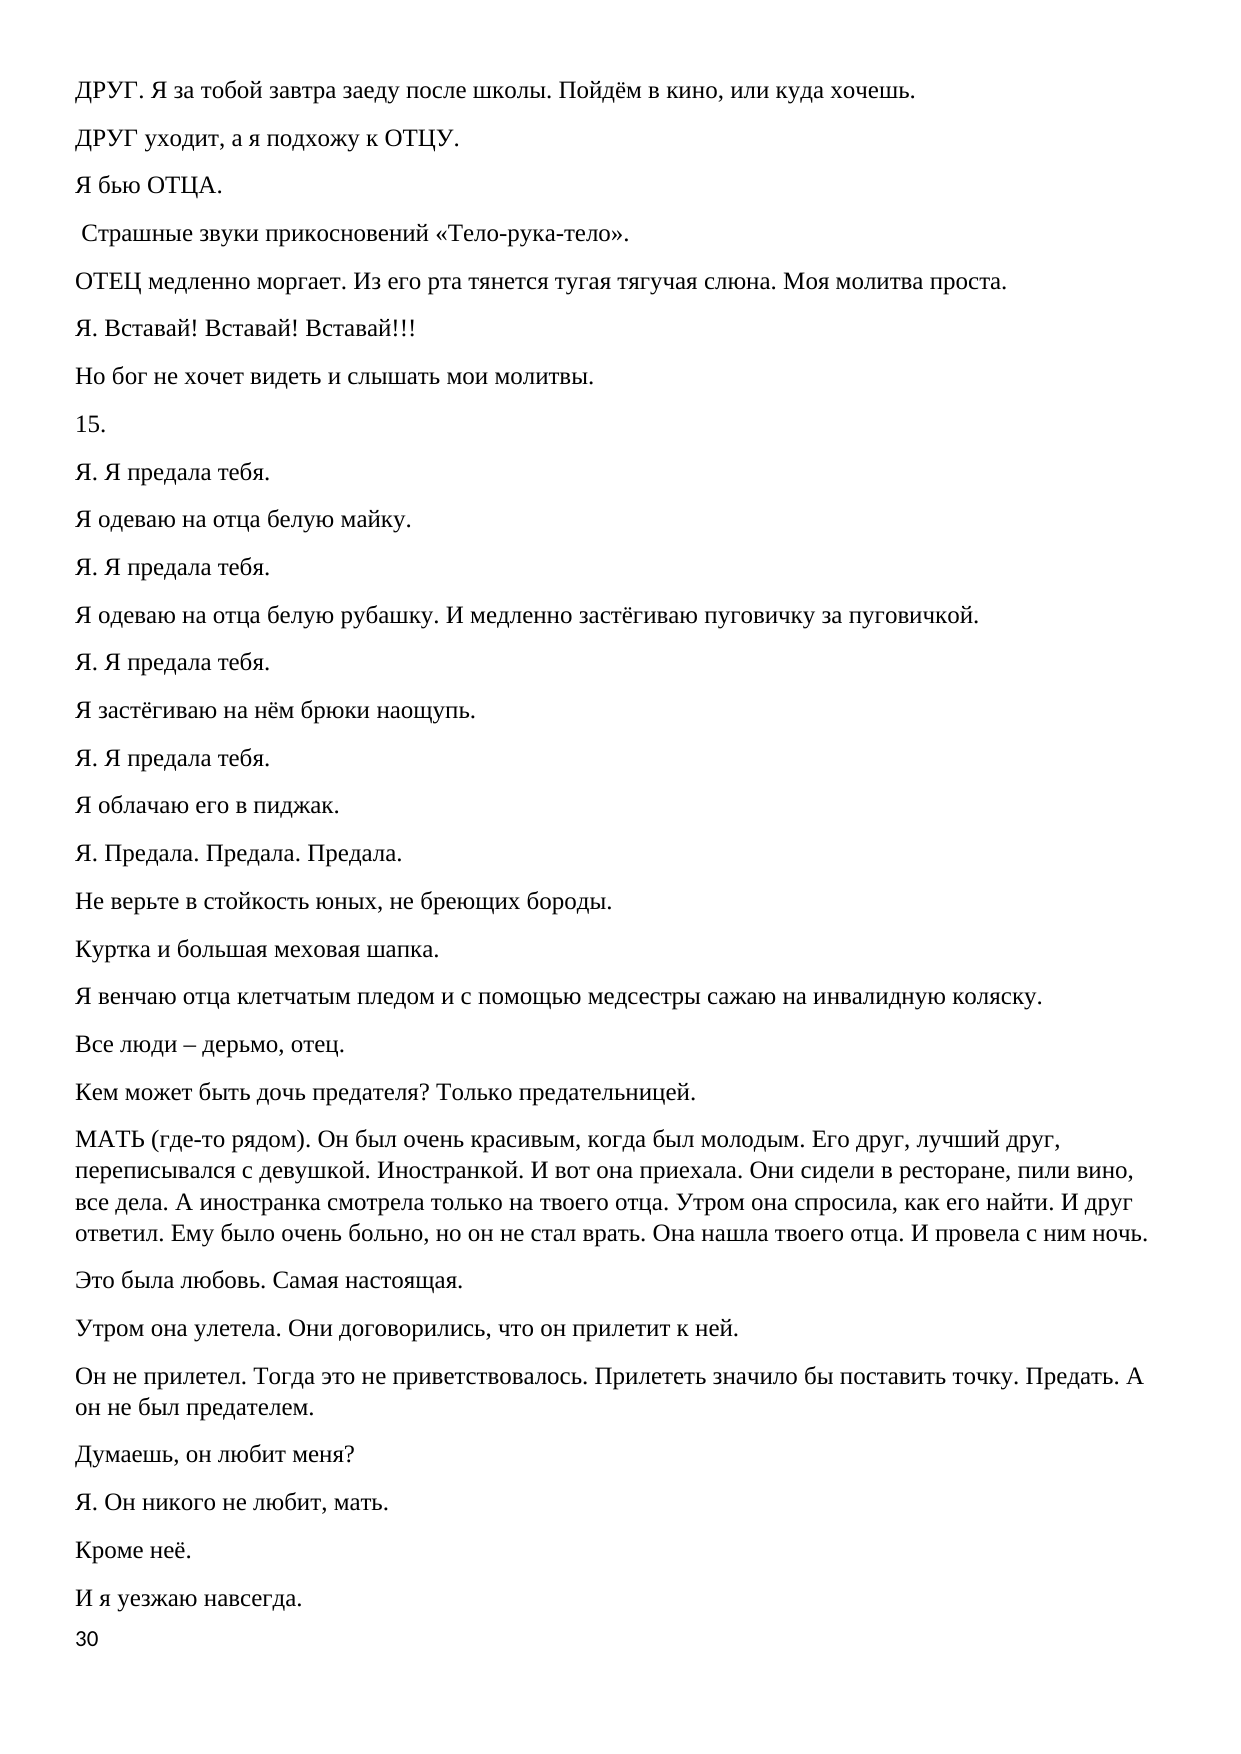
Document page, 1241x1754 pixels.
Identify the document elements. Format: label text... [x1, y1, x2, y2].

text Я. Я предала тебя. [75, 552, 1165, 581]
text Я бью ОТЦА. [75, 170, 1165, 199]
text Я. Вставай! Вставай! Вставай!!! [75, 313, 1165, 342]
text Это была любовь. Самая настоящая. [75, 1265, 1165, 1294]
text Я облачаю его в пиджак. [75, 791, 1165, 819]
text Я. Он никого не любит, мать. [75, 1487, 1165, 1516]
text Я застёгиваю на нём брюки наощупь. [75, 695, 1165, 724]
text И я уезжаю навсегда. [75, 1583, 1165, 1611]
text Кроме неё. [75, 1535, 1165, 1564]
text Утром она улетела. Они договорились, что он прилетит к ней. [75, 1313, 1165, 1342]
text Я. Я предала тебя. [75, 743, 1165, 772]
text Страшные звуки прикосновений «Тело-рука-тело». [75, 218, 1165, 247]
text Все люди – дерьмо, отец. [75, 1029, 1165, 1058]
text Думаешь, он любит меня? [75, 1439, 1165, 1468]
text ОТЕЦ медленно моргает. Из его рта тянется тугая тягучая слюна. Моя молитва проста. [75, 266, 1165, 294]
text Я венчаю отца клетчатым пледом и с помощью медсестры сажаю на инвалидную коляску. [75, 981, 1165, 1010]
text Он не прилетел. Тогда это не приветствовалось. Прилететь значило бы поставить точку. Предать. А он не был предателем. [75, 1361, 1165, 1421]
text ДРУГ уходит, а я подхожу к ОТЦУ. [75, 123, 1165, 151]
text Я. Я предала тебя. [75, 647, 1165, 676]
text Кем может быть дочь предателя? Только предательницей. [75, 1077, 1165, 1106]
text 15. [75, 409, 1165, 438]
text Я. Предала. Предала. Предала. [75, 838, 1165, 867]
text Куртка и большая меховая шапка. [75, 934, 1165, 962]
text Я одеваю на отца белую майку. [75, 504, 1165, 533]
text Не верьте в стойкость юных, не бреющих бороды. [75, 886, 1165, 915]
text Но бог не хочет видеть и слышать мои молитвы. [75, 361, 1165, 390]
text Я одеваю на отца белую рубашку. И медленно застёгиваю пуговичку за пуговичкой. [75, 600, 1165, 628]
text МАТЬ (где-то рядом). Он был очень красивым, когда был молодым. Его друг, лучший друг, переписывался с девушкой. Иностранкой. И вот она приехала. Они сидели в ресторане, пили вино, все дела. А иностранка смотрела только на твоего отца. Утром она спросила, как его найти. И друг ответил. Ему было очень больно, но он не стал врать. Она нашла твоего отца. И провела с ним ночь. [75, 1124, 1165, 1246]
text Я. Я предала тебя. [75, 457, 1165, 485]
text ДРУГ. Я за тобой завтра заеду после школы. Пойдём в кино, или куда хочешь. [75, 75, 1165, 104]
